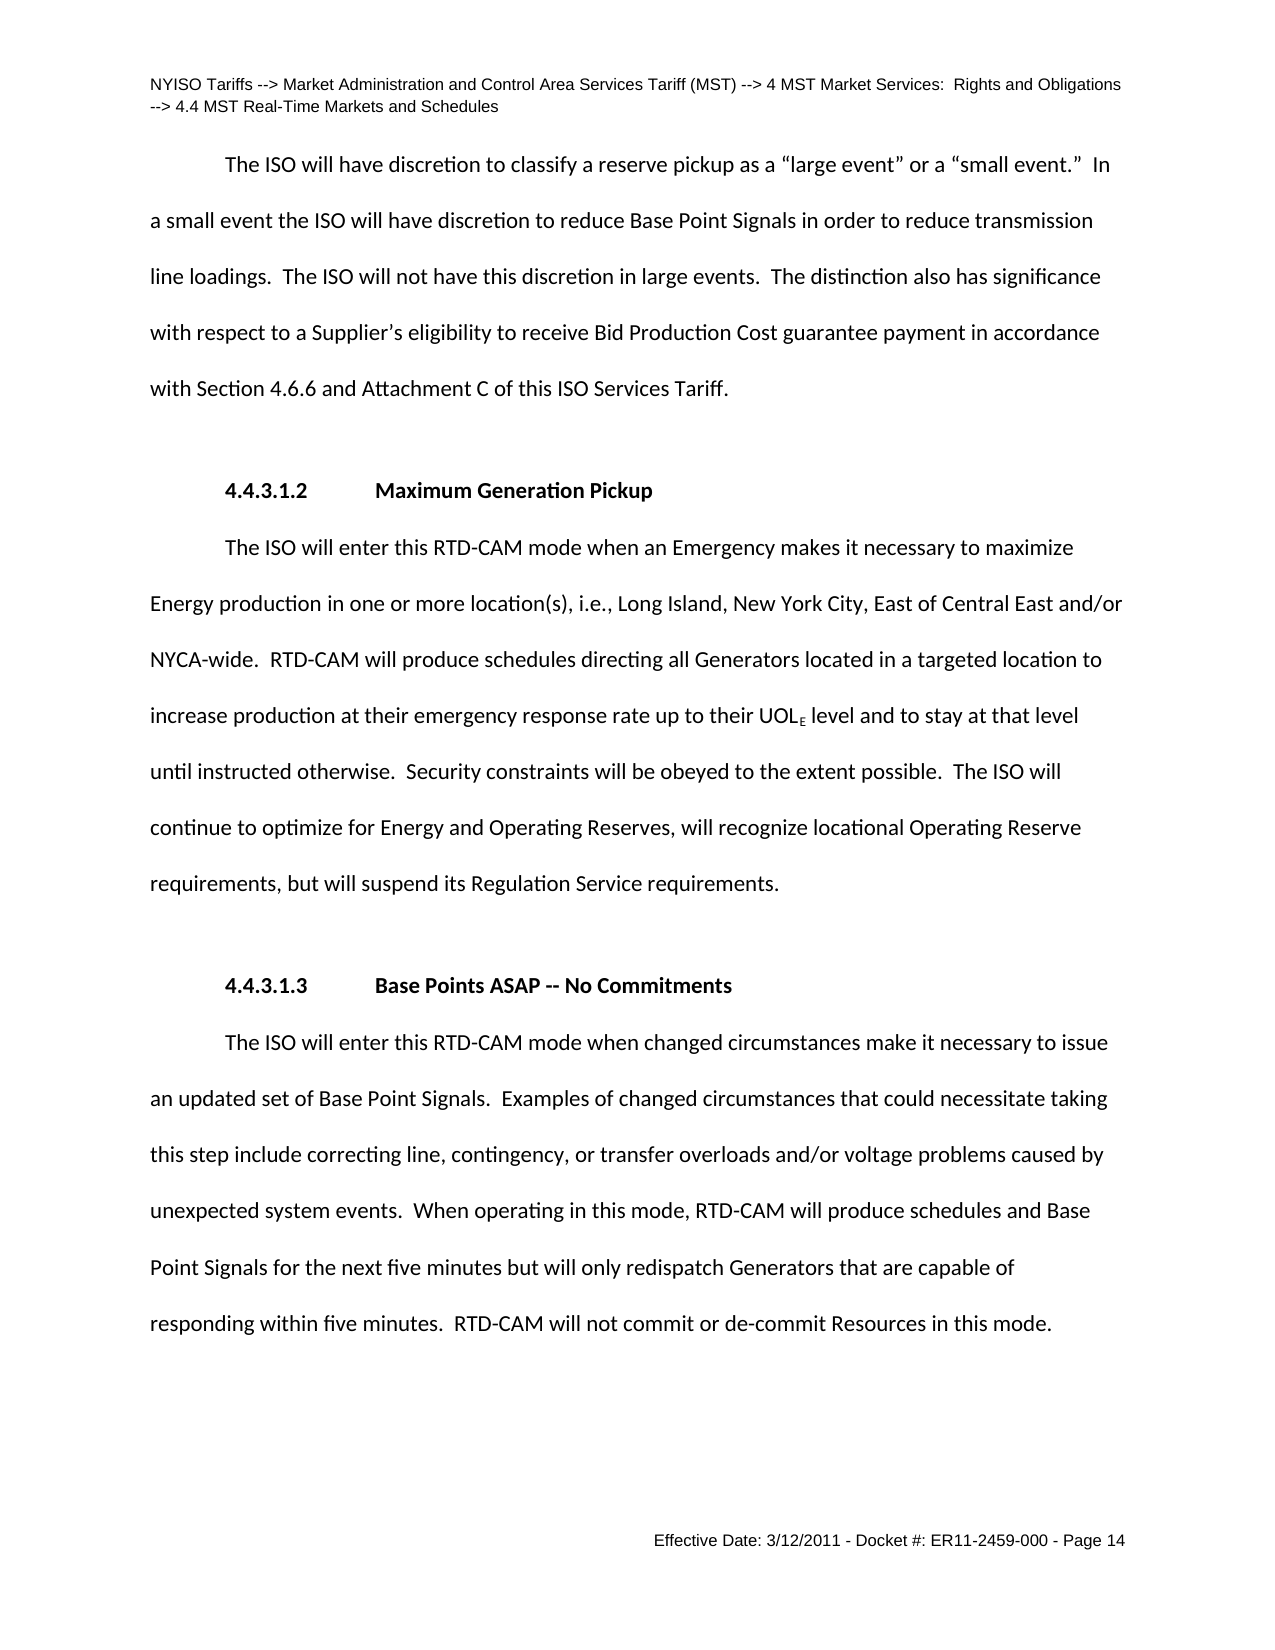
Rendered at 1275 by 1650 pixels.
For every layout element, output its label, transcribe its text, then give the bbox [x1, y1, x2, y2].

text 4.4.3.1.2 Maximum Generation Pickup [225, 476, 1125, 504]
text 4.4.3.1.3 Base Points ASAP -- No Commitments [225, 971, 1125, 999]
text The ISO will have discretion to classify a reserve pickup as a “large event” or a “small event.” In a small event the ISO will have discretion to reduce Base Point Signals in order to reduce transmission line loadings. The ISO will not have this discretion in large events. The distinction also has significance with respect to a Supplier’s eligibility to receive Bid Production Cost guarantee payment in accordance with Section 4.6.6 and Attachment C of this ISO Services Tariff. [150, 150, 1125, 402]
text The ISO will enter this RTD-CAM mode when an Emergency makes it necessary to maximize Energy production in one or more location(s), i.e., City, East of Central East and/or NYCA-wide. RTD-CAM will produce schedules directing all Generators located in a targeted location to increase production at their emergency response rate up to their UOLE level and to stay at that level until instructed otherwise. Security constraints will be obeyed to the extent possible. The ISO will continue to optimize for Energy and Operating Reserves, will recognize locational Operating Reserve requirements, but will suspend its Regulation Service requirements. [150, 533, 1125, 897]
text The ISO will enter this RTD-CAM mode when changed circumstances make it necessary to issue an updated set of Base Point Signals. Examples of changed circumstances that could necessitate taking this step include correcting line, contingency, or transfer overloads and/or voltage problems caused by unexpected system events. When operating in this mode, RTD-CAM will produce schedules and Base Point Signals for the next five minutes but will only redispatch Generators that are capable of responding within five minutes. RTD-CAM will not commit or de-commit Resources in this mode. [150, 1028, 1125, 1337]
